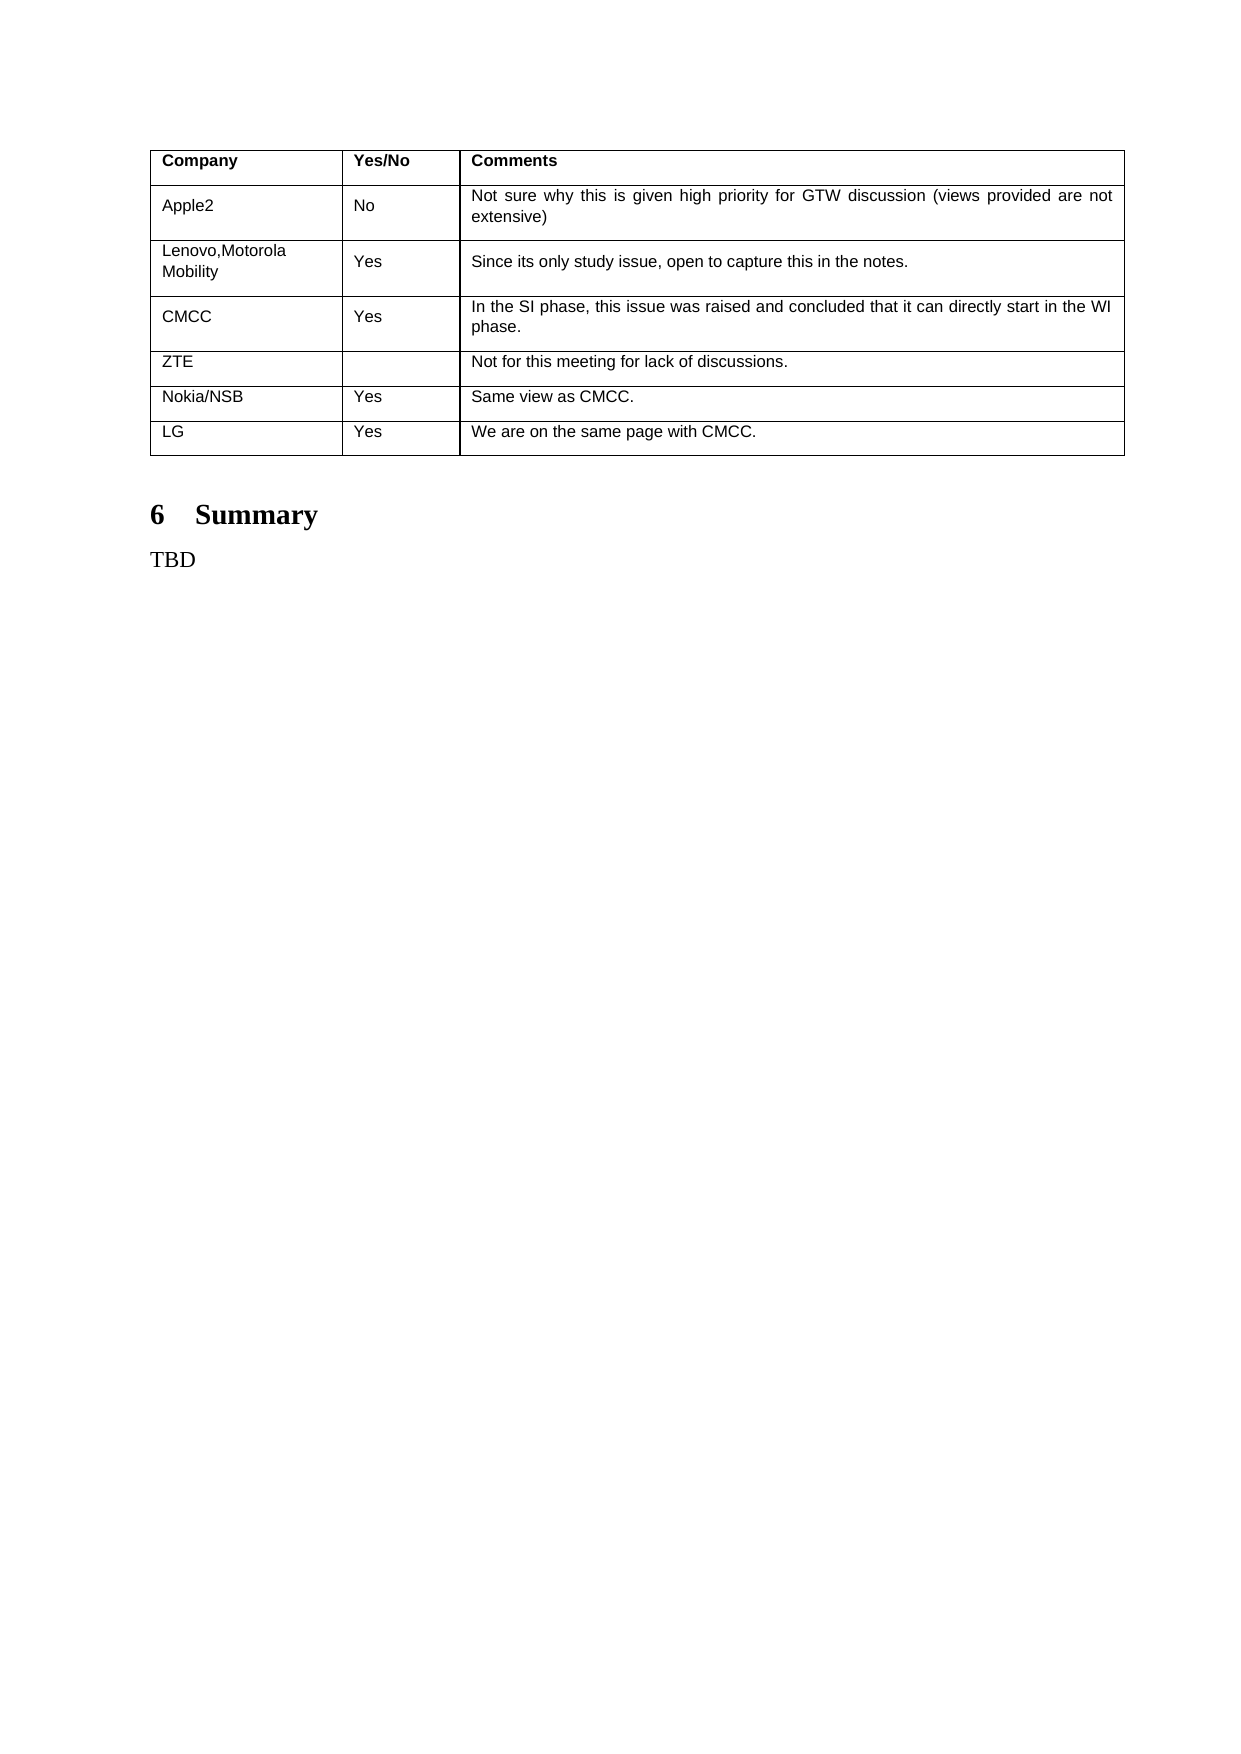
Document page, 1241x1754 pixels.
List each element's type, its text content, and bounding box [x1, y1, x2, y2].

table_cell Lenovo,Motorola Mobility [151, 241, 342, 296]
table_cell Apple2 [151, 186, 342, 240]
table_cell We are on the same page with CMCC. [461, 422, 1124, 455]
table_header Yes/No [343, 151, 459, 185]
table_cell Not sure why this is given high priority for GTW discussion (views provided are not extensive) [461, 186, 1124, 240]
table_header Company [151, 151, 342, 185]
table_cell Nokia/NSB [151, 387, 342, 421]
table_cell In the SI phase, this issue was raised and concluded that it can directly start in the WI phase. [461, 297, 1124, 351]
subtitle Summary [150, 497, 1120, 531]
table_cell No [343, 186, 459, 240]
table_cell Not for this meeting for lack of discussions. [461, 352, 1124, 386]
table_cell LG [151, 422, 342, 455]
table_cell Yes [343, 422, 459, 455]
table_cell Yes [343, 297, 459, 351]
table_cell Yes [343, 387, 459, 421]
table_cell ZTE [151, 352, 342, 386]
table_cell [343, 352, 459, 386]
table_cell Yes [343, 241, 459, 296]
table_header Comments [461, 151, 1124, 185]
text TBD [150, 546, 1120, 572]
table_cell Since its only study issue, open to capture this in the notes. [461, 241, 1124, 296]
table_cell CMCC [151, 297, 342, 351]
table_cell Same view as CMCC. [461, 387, 1124, 421]
